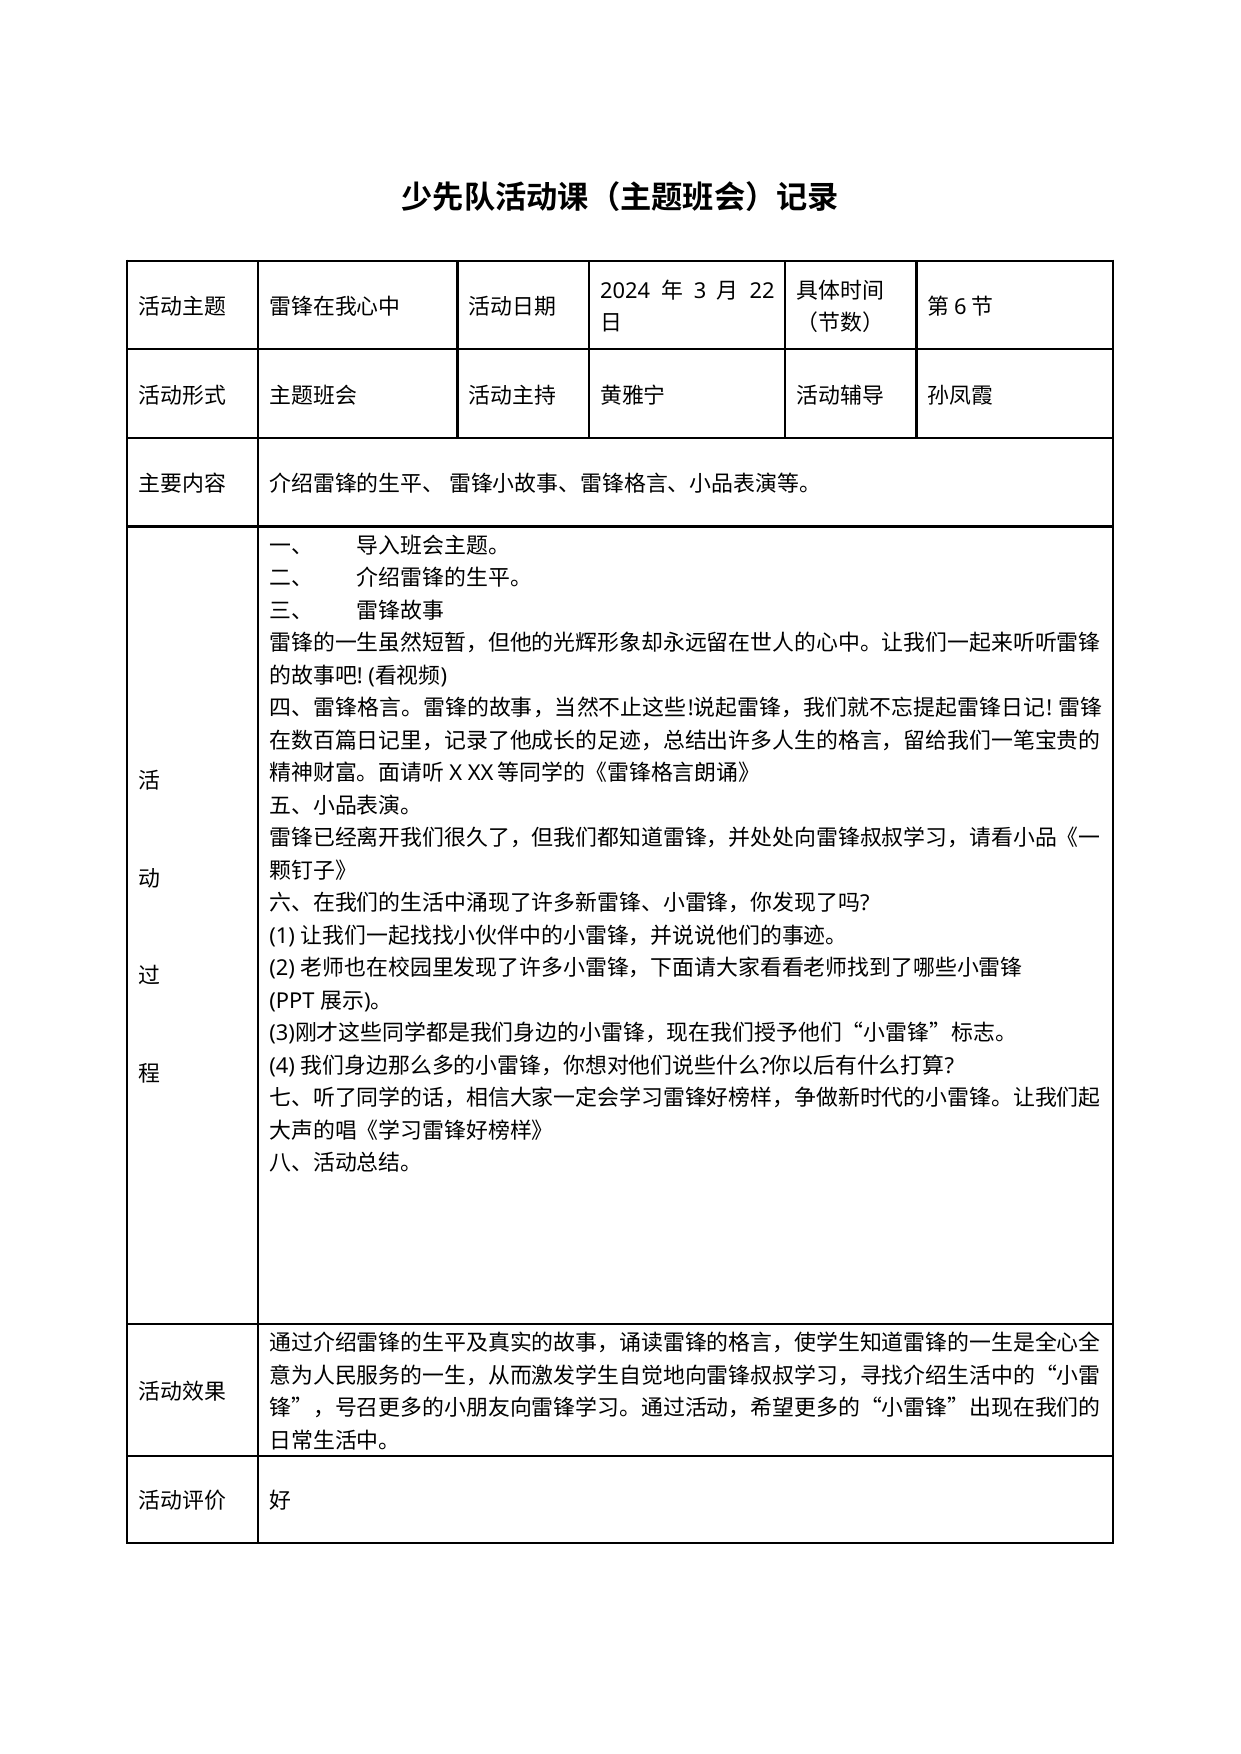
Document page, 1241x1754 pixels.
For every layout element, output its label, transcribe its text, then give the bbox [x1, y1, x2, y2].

table_cell 通过介绍雷锋的生平及真实的故事，诵读雷锋的格言，使学生知道雷锋的一生是全心全意为人民服务的一生，从而激发学生自觉地向雷锋叔叔学习，寻找介绍生活中的“小雷锋”，号召更多的小朋友向雷锋学习。通过活动，希望更多的“小雷锋”出现在我们的日常生活中。 [259, 1325, 1112, 1455]
table_cell 好 [259, 1457, 1112, 1542]
table_cell 活动评价 [128, 1457, 257, 1542]
table_header 第6节 [918, 262, 1112, 348]
table_header 具体时间 （节数） [786, 262, 915, 348]
table_header 活动主题 [128, 262, 257, 348]
table_cell 活动主持 [459, 350, 588, 437]
table_cell 活动效果 [128, 1325, 257, 1455]
table_cell 主要内容 [128, 439, 257, 525]
table_header 2024年3月22日 [590, 262, 784, 348]
table_cell 黄雅宁 [590, 350, 784, 437]
table_cell 活 动 过 程 [128, 528, 257, 1323]
table_cell 孙凤霞 [918, 350, 1112, 437]
table_cell 活动辅导 [786, 350, 915, 437]
table_cell 介绍雷锋的生平、 雷锋小故事、雷锋格言、小品表演等。 [259, 439, 1112, 525]
table_header 雷锋在我心中 [259, 262, 456, 348]
table_cell 活动形式 [128, 350, 257, 437]
table_cell 主题班会 [259, 350, 456, 437]
table_cell 导入班会主题。 介绍雷锋的生平。 雷锋故事 雷锋的一生虽然短暂，但他的光辉形象却永远留在世人的心中。让我们一起来听听雷锋的故事吧! (看视频) 四、雷锋格言。雷锋的故事，当然不止这些!说起雷锋，我们就不忘提起雷锋日记! 雷锋在数百篇日记里，记录了他成长的足迹，总结出许多人生的格言，留给我们一笔宝贵的精神财富。面请听 X XX等同学的《雷锋格言朗诵》 五、小品表演。 雷锋已经离开我们很久了，但我们都知道雷锋，并处处向雷锋叔叔学习，请看小品《一颗钉子》 六、在我们的生活中涌现了许多新雷锋、小雷锋，你发现了吗? (1) 让我们一起找找小伙伴中的小雷锋，并说说他们的事迹。 (2) 老师也在校园里发现了许多小雷锋，下面请大家看看老师找到了哪些小雷锋 (PPT 展示)。 (3)刚才这些同学都是我们身边的小雷锋，现在我们授予他们“小雷锋”标志。 (4) 我们身边那么多的小雷锋，你想对他们说些什么?你以后有什么打算? 七、听了同学的话，相信大家一定会学习雷锋好榜样，争做新时代的小雷锋。让我们起大声的唱《学习雷锋好榜样》 八、活动总结。 [259, 528, 1112, 1323]
table_header 活动日期 [459, 262, 588, 348]
text 少先队活动课（主题班会）记录 [187, 162, 1053, 227]
